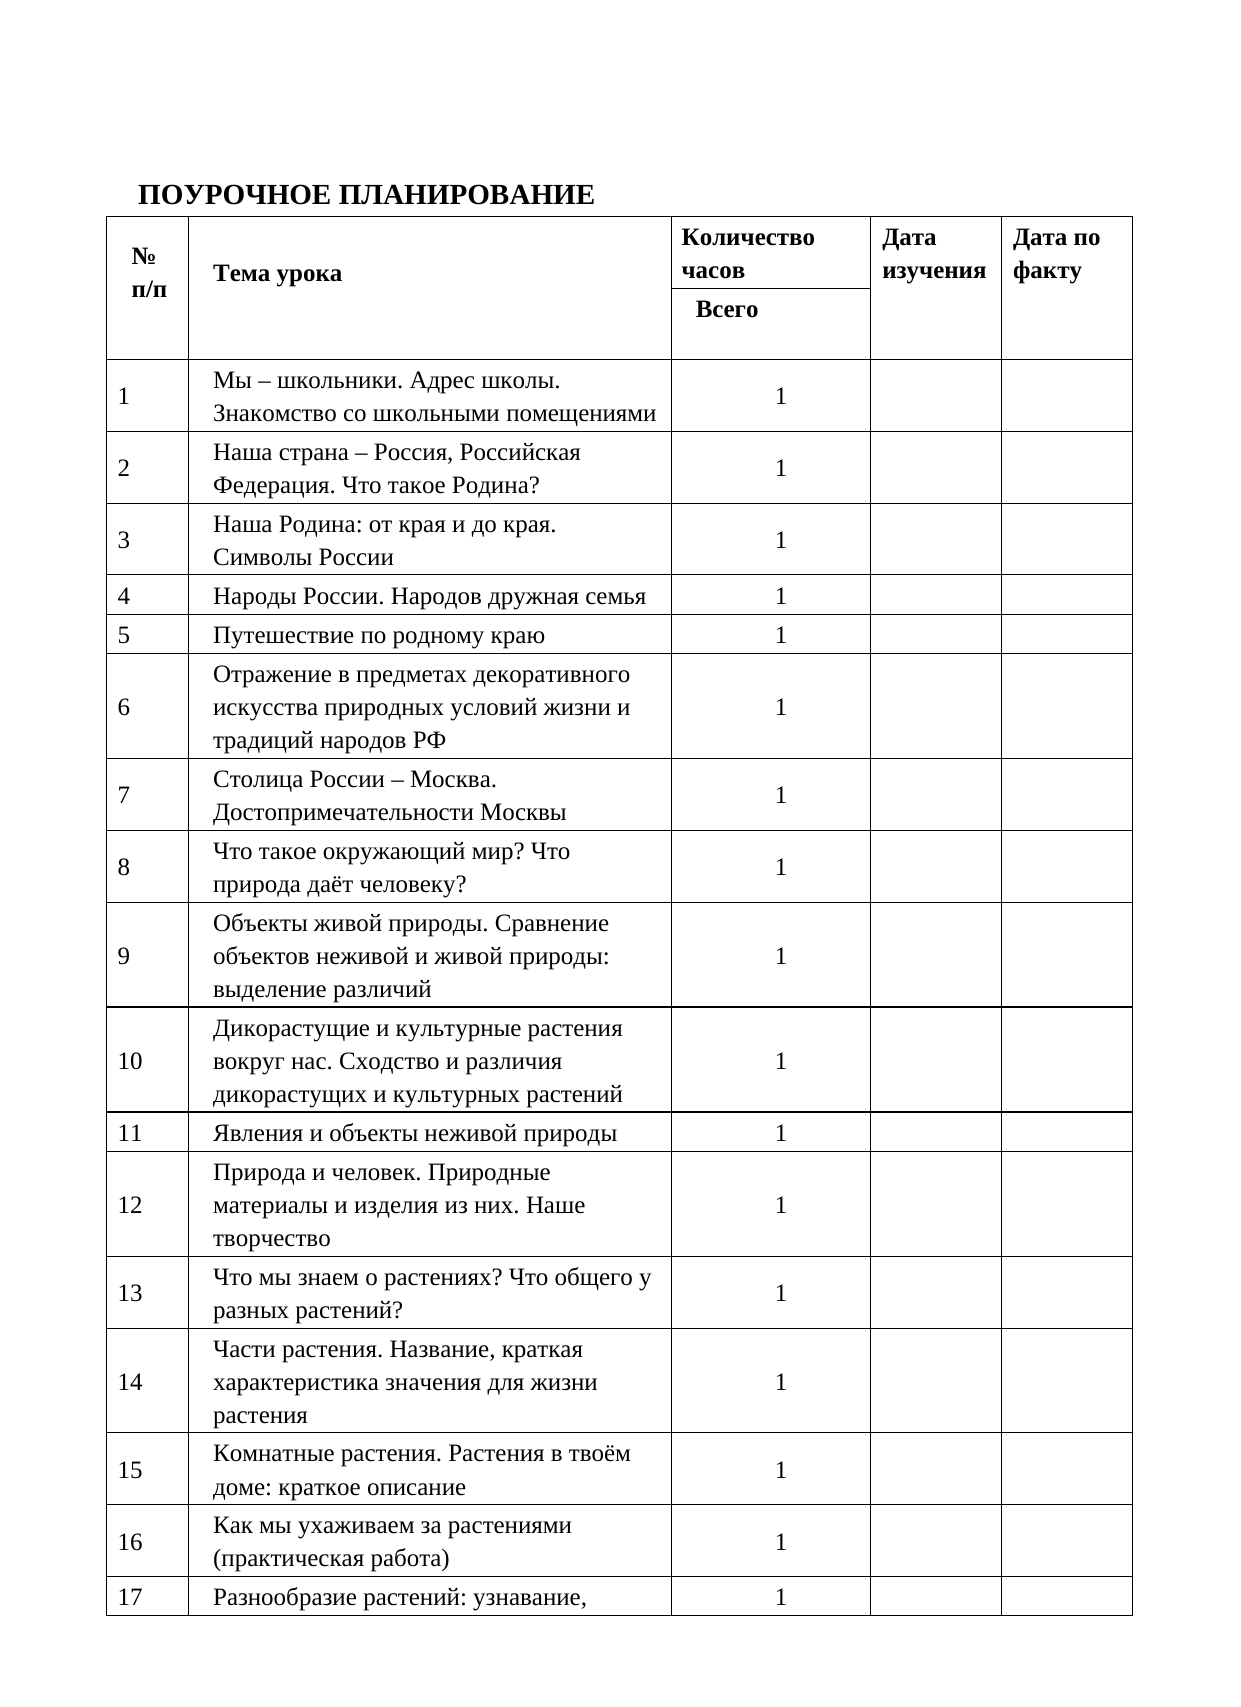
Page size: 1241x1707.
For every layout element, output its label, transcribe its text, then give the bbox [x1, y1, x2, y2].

table_cell [871, 1505, 1001, 1576]
table_cell Отражение в предметах декоративного искусства природных условий жизни и традиций народов РФ [189, 654, 671, 758]
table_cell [189, 1577, 671, 1615]
table_cell Природа и человек. Природные материалы и изделия из них. Наше творчество [189, 1152, 671, 1256]
table_cell [1002, 615, 1132, 653]
table_cell 1 [672, 903, 870, 1006]
table_cell 1 [672, 615, 870, 653]
table_cell 1 [672, 831, 870, 902]
table_header Дата изучения [871, 217, 1001, 359]
table_cell [871, 654, 1001, 758]
table_cell [871, 1257, 1001, 1327]
table_cell 9 [107, 903, 188, 1006]
table_cell [1002, 759, 1132, 830]
table_cell 3 [107, 504, 188, 574]
table_header Тема урока [189, 217, 671, 359]
table_cell 1 [672, 360, 870, 431]
table_cell 1 [672, 575, 870, 614]
table_cell Столица России ‒ Москва. Достопримечательности Москвы [189, 759, 671, 830]
table_cell Наша страна – Россия, Российская Федерация. Что такое Родина? [189, 432, 671, 502]
table_cell 11 [107, 1113, 188, 1151]
table_header № п/п [107, 217, 188, 359]
table_cell [871, 615, 1001, 653]
table_cell 1 [672, 1505, 870, 1576]
table_cell Наша Родина: от края и до края. Символы России [189, 504, 671, 574]
table_cell 1 [672, 1577, 870, 1615]
table_cell [871, 504, 1001, 574]
table_cell [1002, 1113, 1132, 1151]
table_cell [1002, 1577, 1132, 1615]
table_cell 7 [107, 759, 188, 830]
table_cell [871, 759, 1001, 830]
table_cell 5 [107, 615, 188, 653]
table_cell [1002, 1008, 1132, 1111]
table_cell 1 [672, 504, 870, 574]
table_cell 1 [672, 1152, 870, 1256]
table_cell 15 [107, 1433, 188, 1504]
table_header Дата по факту [1002, 217, 1132, 359]
table_cell [871, 1577, 1001, 1615]
table_cell Всего [672, 289, 870, 359]
table_cell 17 [107, 1577, 188, 1615]
table_cell [871, 1008, 1001, 1111]
table_cell Путешествие по родному краю [189, 615, 671, 653]
table_cell Явления и объекты неживой природы [189, 1113, 671, 1151]
table_cell [871, 1113, 1001, 1151]
table_cell 1 [672, 1257, 870, 1327]
table_cell Что такое окружающий мир? Что природа даёт человеку? [189, 831, 671, 902]
table_cell 8 [107, 831, 188, 902]
table_cell 1 [672, 1433, 870, 1504]
table_cell Что мы знаем о растениях? Что общего у разных растений? [189, 1257, 671, 1327]
table_cell [1002, 504, 1132, 574]
table_cell Объекты живой природы. Сравнение объектов неживой и живой природы: выделение различий [189, 903, 671, 1006]
table_cell 1 [672, 1113, 870, 1151]
table_cell [1002, 831, 1132, 902]
table_cell 14 [107, 1329, 188, 1432]
table_cell Части растения. Название, краткая характеристика значения для жизни растения [189, 1329, 671, 1432]
table_cell 10 [107, 1008, 188, 1111]
table_cell 1 [107, 360, 188, 431]
table_cell [871, 360, 1001, 431]
table_cell [1002, 1505, 1132, 1576]
table_cell 12 [107, 1152, 188, 1256]
table_cell Комнатные растения. Растения в твоём доме: краткое описание [189, 1433, 671, 1504]
table_cell [1002, 432, 1132, 502]
table_cell 1 [672, 654, 870, 758]
table_cell [871, 831, 1001, 902]
table_cell [871, 1152, 1001, 1256]
table_cell [1002, 654, 1132, 758]
table_cell 1 [672, 1329, 870, 1432]
table_cell 2 [107, 432, 188, 502]
table_cell [1002, 575, 1132, 614]
table_cell 1 [672, 432, 870, 502]
table_cell Народы России. Народов дружная семья [189, 575, 671, 614]
table_cell 4 [107, 575, 188, 614]
table_header Количество часов [672, 217, 870, 288]
table_cell 13 [107, 1257, 188, 1327]
table_cell [1002, 1433, 1132, 1504]
table_cell [871, 903, 1001, 1006]
table_cell Мы – школьники. Адрес школы. Знакомство со школьными помещениями [189, 360, 671, 431]
table_cell [1002, 360, 1132, 431]
table_cell [871, 1329, 1001, 1432]
table_cell Дикорастущие и культурные растения вокруг нас. Сходство и различия дикорастущих и культурных растений [189, 1008, 671, 1111]
table_cell [1002, 903, 1132, 1006]
table_cell [871, 432, 1001, 502]
text ПОУРОЧНОЕ ПЛАНИРОВАНИЕ [131, 177, 1122, 211]
table_cell [871, 1433, 1001, 1504]
table_cell 1 [672, 1008, 870, 1111]
table_cell [1002, 1329, 1132, 1432]
table_cell [1002, 1257, 1132, 1327]
table_cell Как мы ухаживаем за растениями (практическая работа) [189, 1505, 671, 1576]
table_cell 1 [672, 759, 870, 830]
table_cell 6 [107, 654, 188, 758]
table_cell 16 [107, 1505, 188, 1576]
table_cell [871, 575, 1001, 614]
table_cell [1002, 1152, 1132, 1256]
